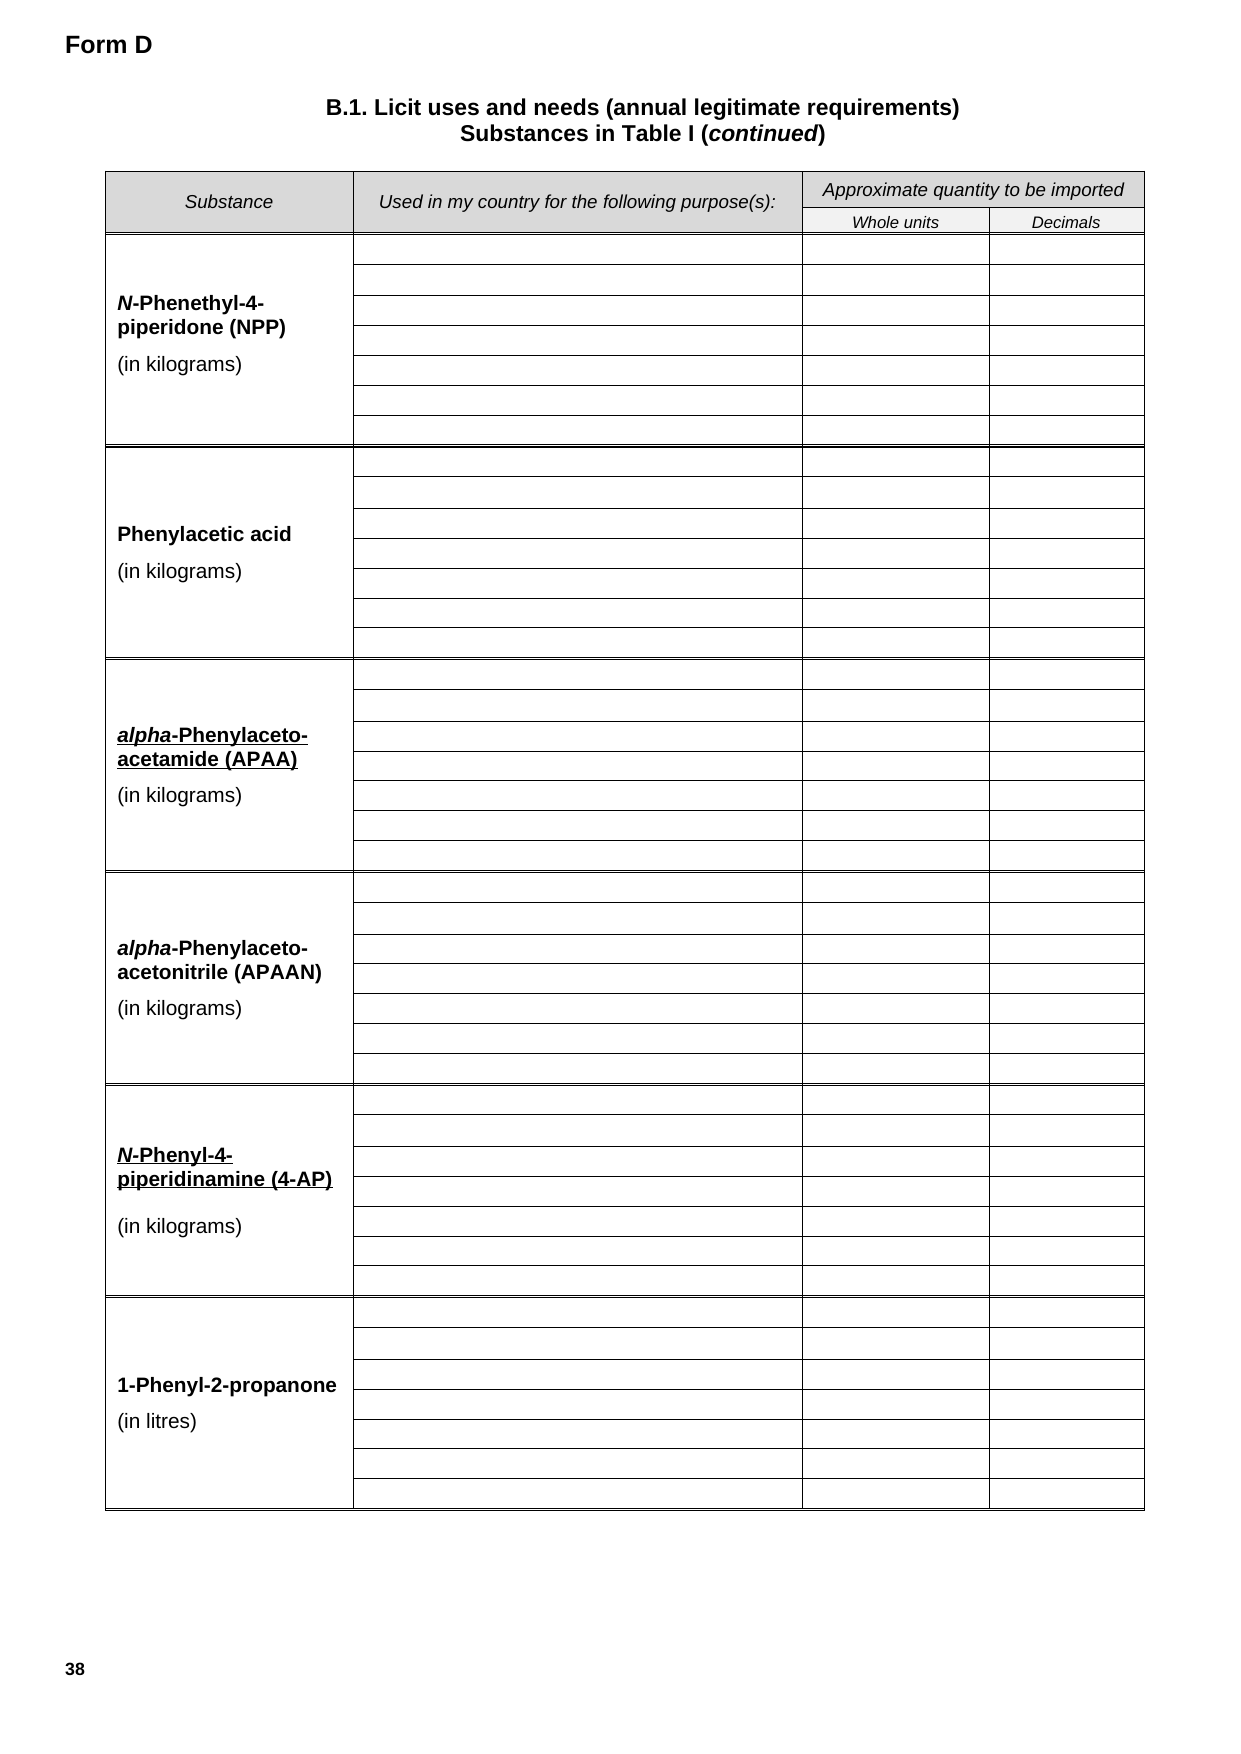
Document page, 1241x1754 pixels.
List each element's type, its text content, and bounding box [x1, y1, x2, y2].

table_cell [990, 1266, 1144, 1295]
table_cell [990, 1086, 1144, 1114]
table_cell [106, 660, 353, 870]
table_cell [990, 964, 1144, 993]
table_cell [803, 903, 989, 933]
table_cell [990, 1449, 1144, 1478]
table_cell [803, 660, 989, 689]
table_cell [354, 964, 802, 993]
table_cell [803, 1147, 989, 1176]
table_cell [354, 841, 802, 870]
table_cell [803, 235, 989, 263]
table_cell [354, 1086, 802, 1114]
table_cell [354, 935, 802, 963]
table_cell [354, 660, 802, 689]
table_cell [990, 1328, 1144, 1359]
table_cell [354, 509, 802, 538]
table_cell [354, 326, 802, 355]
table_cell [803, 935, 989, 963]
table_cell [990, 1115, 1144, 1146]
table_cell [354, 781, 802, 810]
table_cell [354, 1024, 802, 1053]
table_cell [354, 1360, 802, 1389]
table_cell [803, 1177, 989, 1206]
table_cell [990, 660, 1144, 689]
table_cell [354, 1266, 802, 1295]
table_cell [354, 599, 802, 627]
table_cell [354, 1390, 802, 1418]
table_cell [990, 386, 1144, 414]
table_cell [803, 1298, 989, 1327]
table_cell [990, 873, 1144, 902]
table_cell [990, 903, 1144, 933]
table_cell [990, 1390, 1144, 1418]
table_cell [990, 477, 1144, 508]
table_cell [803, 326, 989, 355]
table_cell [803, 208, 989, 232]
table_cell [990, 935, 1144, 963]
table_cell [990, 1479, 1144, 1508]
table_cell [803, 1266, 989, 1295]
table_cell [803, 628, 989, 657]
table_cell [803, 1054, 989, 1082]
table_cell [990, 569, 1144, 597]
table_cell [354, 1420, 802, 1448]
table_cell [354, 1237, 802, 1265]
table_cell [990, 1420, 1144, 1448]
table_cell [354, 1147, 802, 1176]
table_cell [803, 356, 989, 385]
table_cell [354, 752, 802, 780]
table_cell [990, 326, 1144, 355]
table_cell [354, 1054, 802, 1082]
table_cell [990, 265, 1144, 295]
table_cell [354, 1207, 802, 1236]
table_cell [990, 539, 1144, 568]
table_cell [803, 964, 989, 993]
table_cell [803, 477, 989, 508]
text Substances in Table I (continued) [65, 120, 1220, 146]
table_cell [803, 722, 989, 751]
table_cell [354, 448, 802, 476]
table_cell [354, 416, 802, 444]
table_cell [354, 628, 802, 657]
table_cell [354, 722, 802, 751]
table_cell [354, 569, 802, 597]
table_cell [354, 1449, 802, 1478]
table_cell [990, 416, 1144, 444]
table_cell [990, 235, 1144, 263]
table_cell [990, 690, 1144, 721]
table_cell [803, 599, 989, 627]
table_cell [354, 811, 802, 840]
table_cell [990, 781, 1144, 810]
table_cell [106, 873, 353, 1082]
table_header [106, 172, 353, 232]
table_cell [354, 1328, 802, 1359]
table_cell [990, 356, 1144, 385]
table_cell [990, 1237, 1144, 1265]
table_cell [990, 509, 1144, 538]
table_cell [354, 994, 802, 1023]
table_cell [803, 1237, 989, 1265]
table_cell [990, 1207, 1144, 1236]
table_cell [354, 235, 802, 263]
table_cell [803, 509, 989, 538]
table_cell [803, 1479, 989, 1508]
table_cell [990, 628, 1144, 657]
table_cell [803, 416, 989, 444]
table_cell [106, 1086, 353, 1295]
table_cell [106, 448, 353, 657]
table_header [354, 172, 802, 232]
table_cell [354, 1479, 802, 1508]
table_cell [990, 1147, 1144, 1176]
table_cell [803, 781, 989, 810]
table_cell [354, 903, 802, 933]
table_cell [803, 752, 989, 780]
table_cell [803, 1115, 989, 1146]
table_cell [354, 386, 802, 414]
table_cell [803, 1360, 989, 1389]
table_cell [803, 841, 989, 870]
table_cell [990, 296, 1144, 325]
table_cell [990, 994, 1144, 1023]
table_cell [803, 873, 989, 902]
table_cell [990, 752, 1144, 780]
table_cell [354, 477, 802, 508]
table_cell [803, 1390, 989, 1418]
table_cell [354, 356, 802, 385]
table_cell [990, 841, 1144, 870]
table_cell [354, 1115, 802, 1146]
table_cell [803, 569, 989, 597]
text B.1. Licit uses and needs (annual legitimate requirements) [65, 94, 1220, 120]
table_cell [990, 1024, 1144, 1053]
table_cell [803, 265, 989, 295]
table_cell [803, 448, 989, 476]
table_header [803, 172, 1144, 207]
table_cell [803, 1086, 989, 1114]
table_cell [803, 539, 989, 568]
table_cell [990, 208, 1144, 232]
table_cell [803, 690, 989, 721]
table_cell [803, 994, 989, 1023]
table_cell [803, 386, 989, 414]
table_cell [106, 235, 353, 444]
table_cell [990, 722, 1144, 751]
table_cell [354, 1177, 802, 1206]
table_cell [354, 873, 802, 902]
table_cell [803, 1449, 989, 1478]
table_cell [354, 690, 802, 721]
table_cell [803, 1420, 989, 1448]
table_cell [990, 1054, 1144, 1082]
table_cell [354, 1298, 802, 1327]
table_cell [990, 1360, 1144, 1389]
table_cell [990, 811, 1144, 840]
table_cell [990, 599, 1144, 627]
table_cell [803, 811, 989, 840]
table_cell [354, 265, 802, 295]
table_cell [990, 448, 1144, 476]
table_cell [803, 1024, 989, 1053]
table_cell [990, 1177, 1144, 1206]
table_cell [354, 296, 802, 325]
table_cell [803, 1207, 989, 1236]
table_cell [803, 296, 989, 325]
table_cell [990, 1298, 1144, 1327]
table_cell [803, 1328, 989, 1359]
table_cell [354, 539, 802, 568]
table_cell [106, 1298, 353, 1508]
